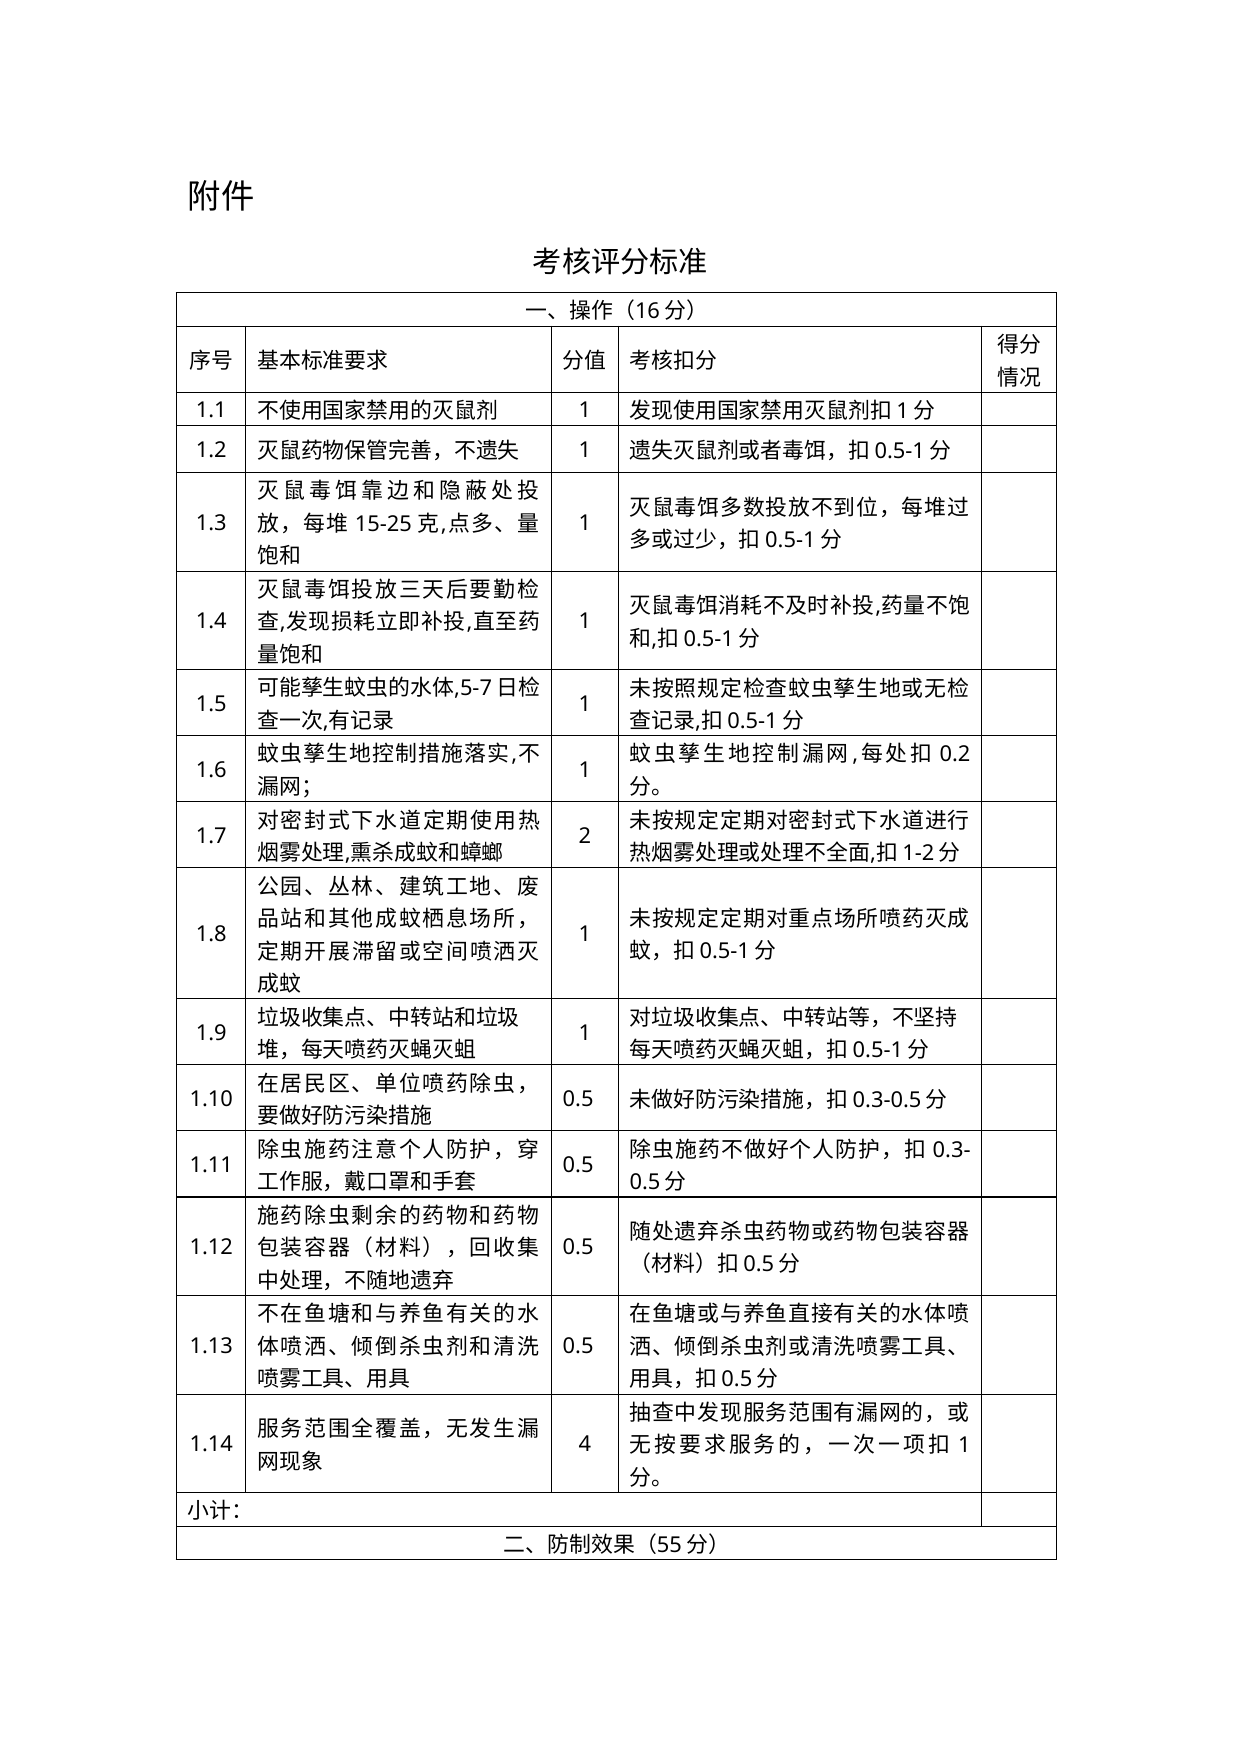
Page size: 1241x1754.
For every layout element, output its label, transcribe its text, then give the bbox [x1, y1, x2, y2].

table_cell [982, 1395, 1056, 1492]
table_cell [982, 1493, 1056, 1526]
table_cell 基本标准要求 [246, 327, 551, 392]
table_cell 1.14 [177, 1395, 245, 1492]
table_cell [982, 1131, 1056, 1196]
table_cell 序号 [177, 327, 245, 392]
table_cell 灭鼠毒饵多数投放不到位，每堆过多或过少，扣0.5-1分 [619, 473, 981, 571]
table_cell 1 [552, 736, 618, 801]
table_cell 施药除虫剩余的药物和药物包装容器（材料），回收集中处理，不随地遗弃 [246, 1198, 551, 1295]
table_cell 1.9 [177, 999, 245, 1064]
table_cell 未按照规定检查蚊虫孳生地或无检查记录,扣0.5-1分 [619, 670, 981, 735]
table_cell 在居民区、单位喷药除虫，要做好防污染措施 [246, 1065, 551, 1130]
table_cell 灭鼠毒饵投放三天后要勤检查,发现损耗立即补投,直至药量饱和 [246, 572, 551, 669]
table_cell 除虫施药注意个人防护，穿工作服，戴口罩和手套 [246, 1131, 551, 1196]
table_cell 二、防制效果（55分） [177, 1527, 1056, 1559]
table_cell 分值 [552, 327, 618, 392]
table_cell 蚊虫孳生地控制措施落实,不漏网； [246, 736, 551, 801]
table_cell [982, 473, 1056, 571]
table_cell 1.7 [177, 802, 245, 867]
table_cell 1 [552, 999, 618, 1064]
table_cell [982, 1198, 1056, 1295]
table_cell 4 [552, 1395, 618, 1492]
table_cell 1.12 [177, 1198, 245, 1295]
table_cell 1.5 [177, 670, 245, 735]
table_header 一、操作（16分） [177, 293, 1056, 326]
table_cell 1 [552, 868, 618, 998]
table_cell 灭鼠毒饵靠边和隐蔽处投放，每堆15-25克,点多、量饱和 [246, 473, 551, 571]
table_cell 蚊虫孳生地控制漏网,每处扣0.2分。 [619, 736, 981, 801]
text 考核评分标准 [187, 227, 1053, 292]
table_cell 1.11 [177, 1131, 245, 1196]
table_cell 未按规定定期对重点场所喷药灭成蚊，扣0.5-1分 [619, 868, 981, 998]
table_cell 1.10 [177, 1065, 245, 1130]
table_cell 1.2 [177, 426, 245, 472]
table_cell 2 [552, 802, 618, 867]
table_cell 随处遗弃杀虫药物或药物包装容器（材料）扣0.5分 [619, 1198, 981, 1295]
table_cell 不在鱼塘和与养鱼有关的水体喷洒、倾倒杀虫剂和清洗喷雾工具、用具 [246, 1296, 551, 1393]
table_cell 除虫施药不做好个人防护，扣0.3-0.5分 [619, 1131, 981, 1196]
table_cell 得分情况 [982, 327, 1056, 392]
table_cell 1 [552, 426, 618, 472]
table_cell [982, 1296, 1056, 1393]
table_cell 可能孳生蚊虫的水体,5-7日检查一次,有记录 [246, 670, 551, 735]
table_cell 不使用国家禁用的灭鼠剂 [246, 393, 551, 425]
table_cell 对密封式下水道定期使用热烟雾处理,熏杀成蚊和蟑螂 [246, 802, 551, 867]
table_cell 1.1 [177, 393, 245, 425]
table_cell 服务范围全覆盖，无发生漏网现象 [246, 1395, 551, 1492]
table_cell [982, 999, 1056, 1064]
table_cell [982, 670, 1056, 735]
table_cell 1.4 [177, 572, 245, 669]
table_cell 在鱼塘或与养鱼直接有关的水体喷洒、倾倒杀虫剂或清洗喷雾工具、用具，扣0.5分 [619, 1296, 981, 1393]
table_cell [982, 736, 1056, 801]
table_cell 1.13 [177, 1296, 245, 1393]
table_cell 1 [552, 572, 618, 669]
table_cell [982, 868, 1056, 998]
table_cell 1.6 [177, 736, 245, 801]
table_cell 1.3 [177, 473, 245, 571]
table_cell 未按规定定期对密封式下水道进行热烟雾处理或处理不全面,扣1-2分 [619, 802, 981, 867]
table_cell 1 [552, 393, 618, 425]
table_cell [982, 802, 1056, 867]
table_cell 垃圾收集点、中转站和垃圾堆，每天喷药灭蝇灭蛆 [246, 999, 551, 1064]
table_cell 0.5 [552, 1065, 618, 1130]
table_cell 1.8 [177, 868, 245, 998]
table_cell 0.5 [552, 1296, 618, 1393]
table_cell 发现使用国家禁用灭鼠剂扣1分 [619, 393, 981, 425]
table_cell [982, 393, 1056, 425]
table_cell 未做好防污染措施，扣0.3-0.5分 [619, 1065, 981, 1130]
table_cell 0.5 [552, 1198, 618, 1295]
table_cell [982, 1065, 1056, 1130]
table_cell 灭鼠毒饵消耗不及时补投,药量不饱和,扣0.5-1分 [619, 572, 981, 669]
table_cell 0.5 [552, 1131, 618, 1196]
table_cell 1 [552, 670, 618, 735]
table_cell 1 [552, 473, 618, 571]
table_cell 抽查中发现服务范围有漏网的，或无按要求服务的，一次一项扣1分。 [619, 1395, 981, 1492]
table_cell [982, 426, 1056, 472]
table_cell [982, 572, 1056, 669]
text 附件 [187, 162, 1053, 227]
table_cell 小计： [177, 1493, 981, 1526]
table_cell 遗失灭鼠剂或者毒饵，扣0.5-1分 [619, 426, 981, 472]
table_cell 灭鼠药物保管完善，不遗失 [246, 426, 551, 472]
table_cell 对垃圾收集点、中转站等，不坚持每天喷药灭蝇灭蛆，扣0.5-1分 [619, 999, 981, 1064]
table_cell 考核扣分 [619, 327, 981, 392]
table_cell 公园、丛林、建筑工地、废品站和其他成蚊栖息场所，定期开展滞留或空间喷洒灭成蚊 [246, 868, 551, 998]
